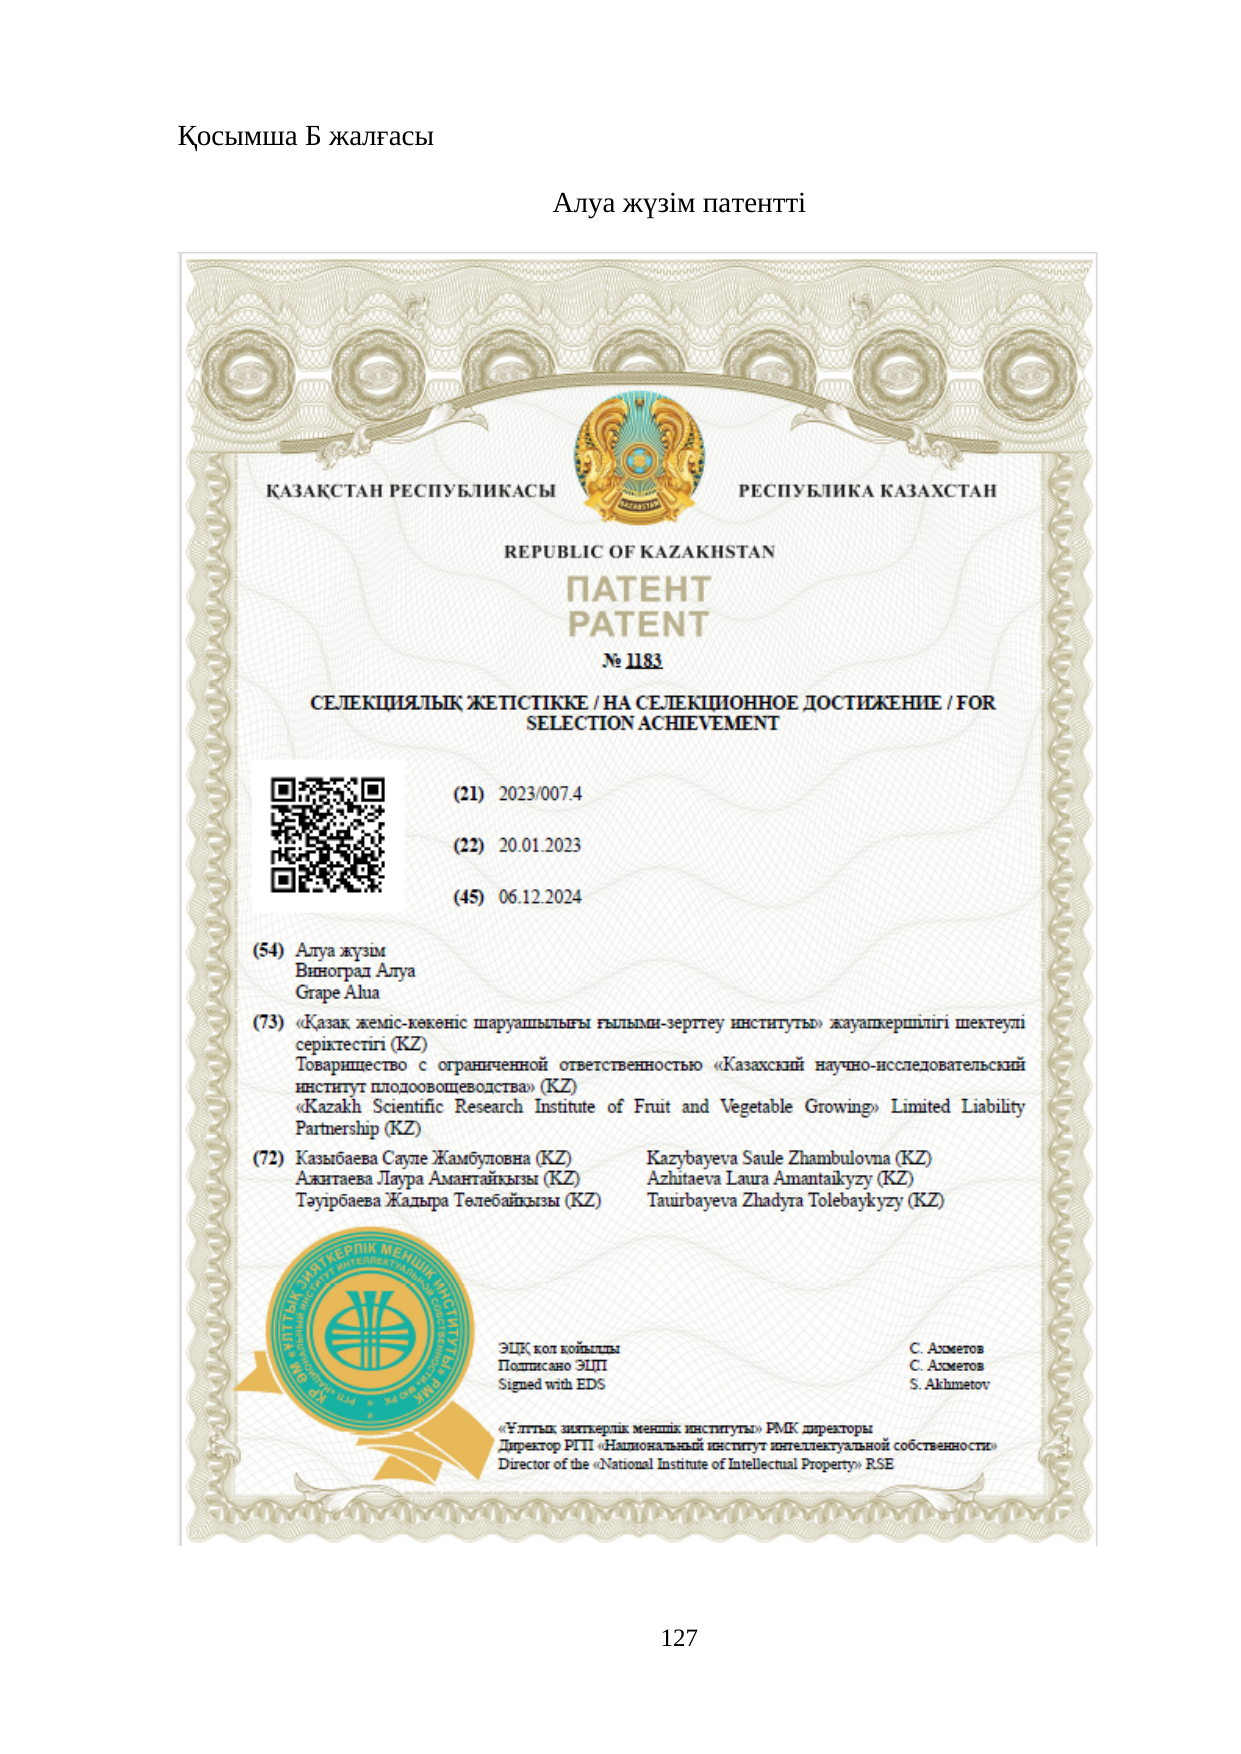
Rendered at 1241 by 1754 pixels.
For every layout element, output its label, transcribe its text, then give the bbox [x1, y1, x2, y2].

text Қосымша Б жалғасы [177, 118, 1181, 152]
text Алуа жүзім патентті [177, 185, 1181, 219]
picture [177, 252, 1098, 1546]
